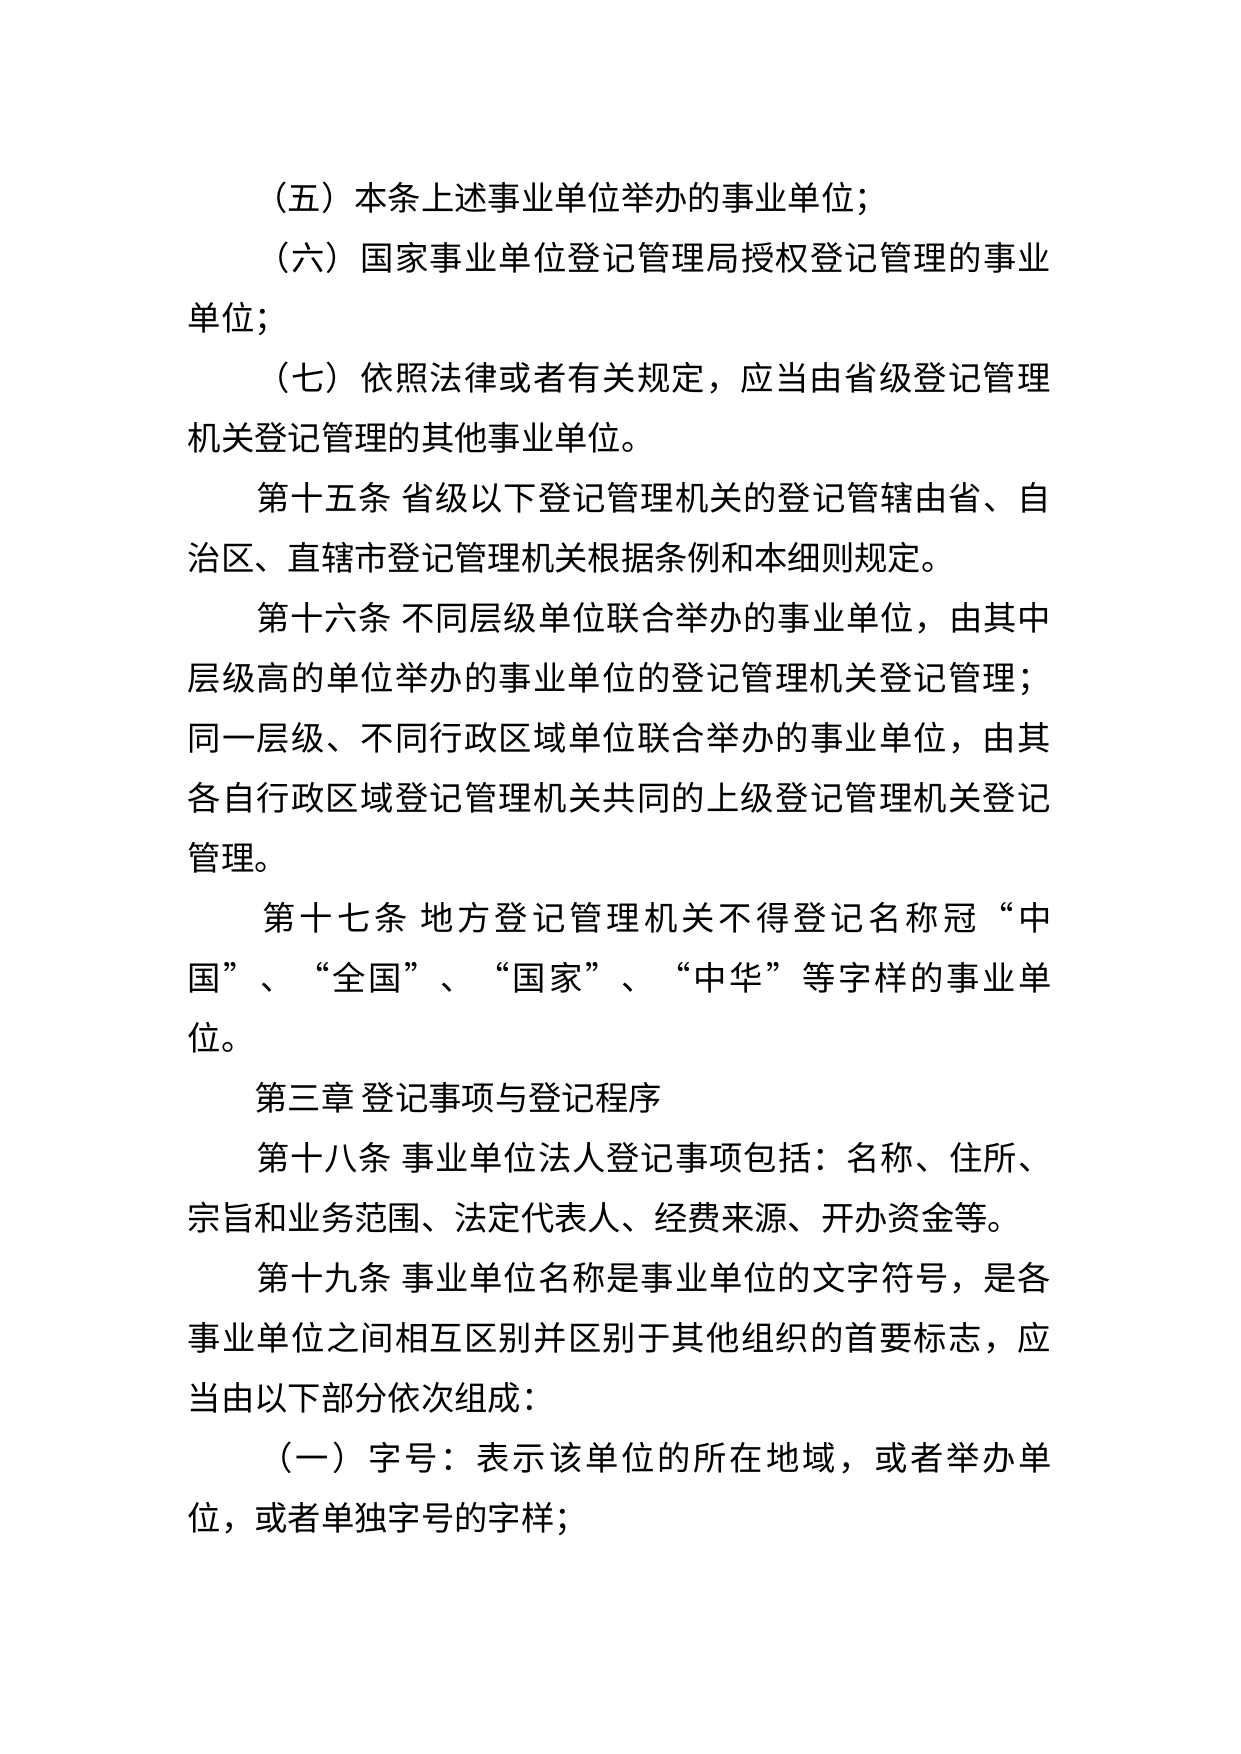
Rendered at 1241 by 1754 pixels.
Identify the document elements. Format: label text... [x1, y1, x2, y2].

text 第十七条 地方登记管理机关不得登记名称冠“中国”、“全国”、“国家”、“中华”等字样的事业单位。 [187, 882, 1053, 1062]
text （七）依照法律或者有关规定，应当由省级登记管理机关登记管理的其他事业单位。 [187, 342, 1053, 462]
text （六）国家事业单位登记管理局授权登记管理的事业单位； [187, 222, 1053, 342]
text 第三章 登记事项与登记程序 [187, 1062, 1053, 1122]
text 第十八条 事业单位法人登记事项包括：名称、住所、宗旨和业务范围、法定代表人、经费来源、开办资金等。 [187, 1122, 1053, 1242]
text 第十六条 不同层级单位联合举办的事业单位，由其中层级高的单位举办的事业单位的登记管理机关登记管理；同一层级、不同行政区域单位联合举办的事业单位，由其各自行政区域登记管理机关共同的上级登记管理机关登记管理。 [187, 582, 1053, 882]
text 第十五条 省级以下登记管理机关的登记管辖由省、自治区、直辖市登记管理机关根据条例和本细则规定。 [187, 462, 1053, 582]
text 第十九条 事业单位名称是事业单位的文字符号，是各事业单位之间相互区别并区别于其他组织的首要标志，应当由以下部分依次组成： [187, 1242, 1053, 1422]
text （五）本条上述事业单位举办的事业单位； [187, 162, 1053, 222]
text （一）字号：表示该单位的所在地域，或者举办单位，或者单独字号的字样； [187, 1422, 1053, 1542]
